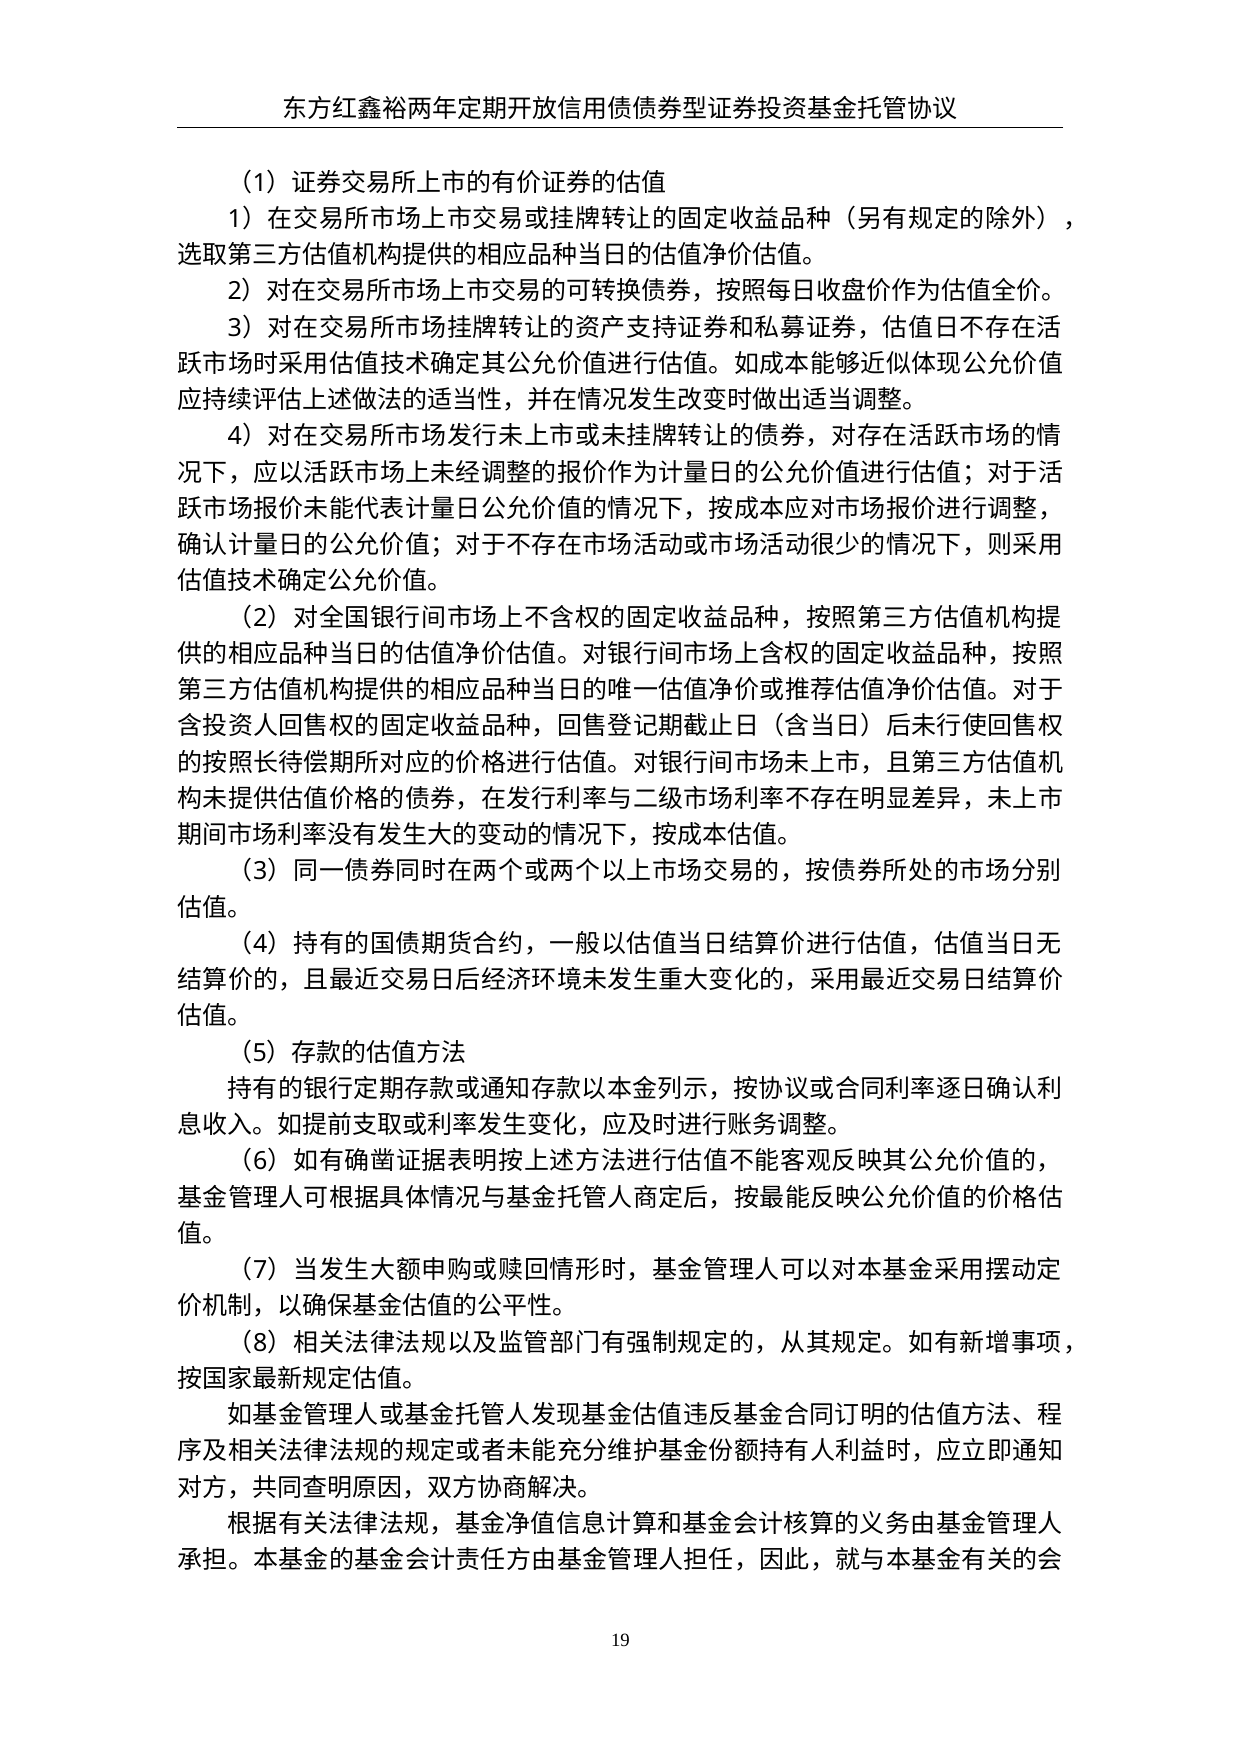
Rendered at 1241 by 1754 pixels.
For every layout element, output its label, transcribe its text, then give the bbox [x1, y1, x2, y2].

text 持有的银行定期存款或通知存款以本金列示，按协议或合同利率逐日确认利息收入。如提前支取或利率发生变化，应及时进行账务调整。 [177, 1068, 1063, 1141]
text （4）持有的国债期货合约，一般以估值当日结算价进行估值，估值当日无结算价的，且最近交易日后经济环境未发生重大变化的，采用最近交易日结算价估值。 [177, 923, 1063, 1032]
text （2）对全国银行间市场上不含权的固定收益品种，按照第三方估值机构提供的相应品种当日的估值净价估值。对银行间市场上含权的固定收益品种，按照第三方估值机构提供的相应品种当日的唯一估值净价或推荐估值净价估值。对于含投资人回售权的固定收益品种，回售登记期截止日（含当日）后未行使回售权的按照长待偿期所对应的价格进行估值。对银行间市场未上市，且第三方估值机构未提供估值价格的债券，在发行利率与二级市场利率不存在明显差异，未上市期间市场利率没有发生大的变动的情况下，按成本估值。 [177, 597, 1063, 851]
text （5）存款的估值方法 [177, 1032, 1063, 1068]
text （8）相关法律法规以及监管部门有强制规定的，从其规定。如有新增事项，按国家最新规定估值。 [177, 1322, 1063, 1394]
text 2）对在交易所市场上市交易的可转换债券，按照每日收盘价作为估值全价。 [177, 271, 1063, 307]
text （3）同一债券同时在两个或两个以上市场交易的，按债券所处的市场分别估值。 [177, 851, 1063, 923]
text 4）对在交易所市场发行未上市或未挂牌转让的债券，对存在活跃市场的情况下，应以活跃市场上未经调整的报价作为计量日的公允价值进行估值；对于活跃市场报价未能代表计量日公允价值的情况下，按成本应对市场报价进行调整，确认计量日的公允价值；对于不存在市场活动或市场活动很少的情况下，则采用估值技术确定公允价值。 [177, 416, 1063, 597]
text 1）在交易所市场上市交易或挂牌转让的固定收益品种（另有规定的除外），选取第三方估值机构提供的相应品种当日的估值净价估值。 [177, 198, 1063, 271]
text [177, 1503, 1063, 1576]
text 3）对在交易所市场挂牌转让的资产支持证券和私募证券，估值日不存在活跃市场时采用估值技术确定其公允价值进行估值。如成本能够近似体现公允价值，应持续评估上述做法的适当性，并在情况发生改变时做出适当调整。 [177, 307, 1063, 416]
text （6）如有确凿证据表明按上述方法进行估值不能客观反映其公允价值的，基金管理人可根据具体情况与基金托管人商定后，按最能反映公允价值的价格估值。 [177, 1141, 1063, 1249]
text （7）当发生大额申购或赎回情形时，基金管理人可以对本基金采用摆动定价机制，以确保基金估值的公平性。 [177, 1249, 1063, 1322]
text 如基金管理人或基金托管人发现基金估值违反基金合同订明的估值方法、程序及相关法律法规的规定或者未能充分维护基金份额持有人利益时，应立即通知对方，共同查明原因，双方协商解决。 [177, 1394, 1063, 1503]
text （1）证券交易所上市的有价证券的估值 [177, 162, 1063, 198]
